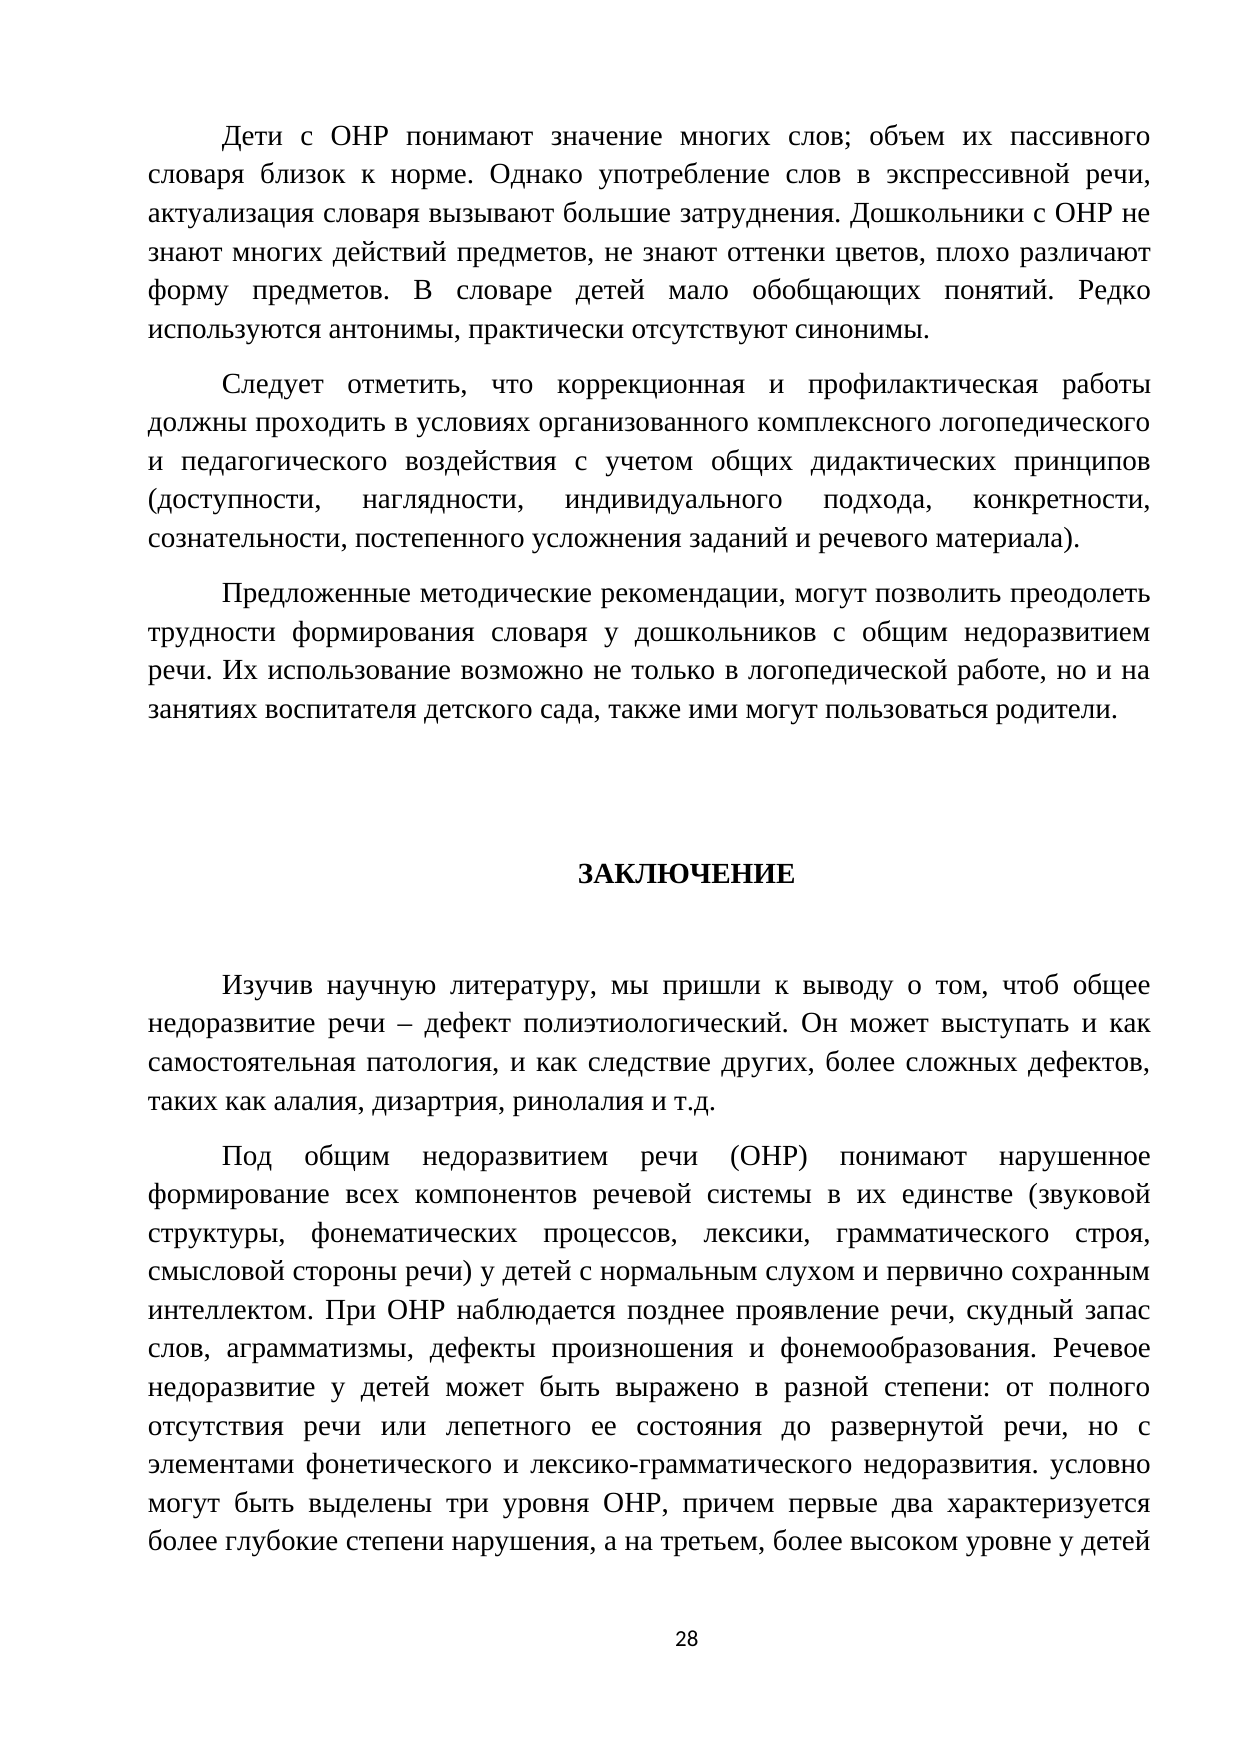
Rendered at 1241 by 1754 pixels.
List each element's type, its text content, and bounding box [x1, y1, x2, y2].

text ЗАКЛЮЧЕНИЕ [148, 857, 1152, 890]
text Следует отметить, что коррекционная и профилактическая работы должны проходить в условиях организованного комплексного логопедического и педагогического воздействия с учетом общих дидактических принципов (доступности, наглядности, индивидуального подхода, конкретности, сознательности, постепенного усложнения заданий и речевого материала). [148, 366, 1152, 554]
text Изучив научную литературу, мы пришли к выводу о том, чтоб общее недоразвитие речи – дефект полиэтиологический. Он может выступать и как самостоятельная патология, и как следствие других, более сложных дефектов, таких как алалия, дизартрия, ринолалия и т.д. [148, 967, 1152, 1116]
text Дети с ОНР понимают значение многих слов; объем их пассивного словаря близок к норме. Однако употребление слов в экспрессивной речи, актуализация словаря вызывают большие затруднения. Дошкольники с ОНР не знают многих действий предметов, не знают оттенки цветов, плохо различают форму предметов. В словаре детей мало обобщающих понятий. Редко используются антонимы, практически отсутствуют синонимы. [148, 118, 1152, 344]
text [148, 1138, 1152, 1557]
text Предложенные методические рекомендации, могут позволить преодолеть трудности формирования словаря у дошкольников с общим недоразвитием речи. Их использование возможно не только в логопедической работе, но и на занятиях воспитателя детского сада, также ими могут пользоваться родители. [148, 575, 1152, 724]
